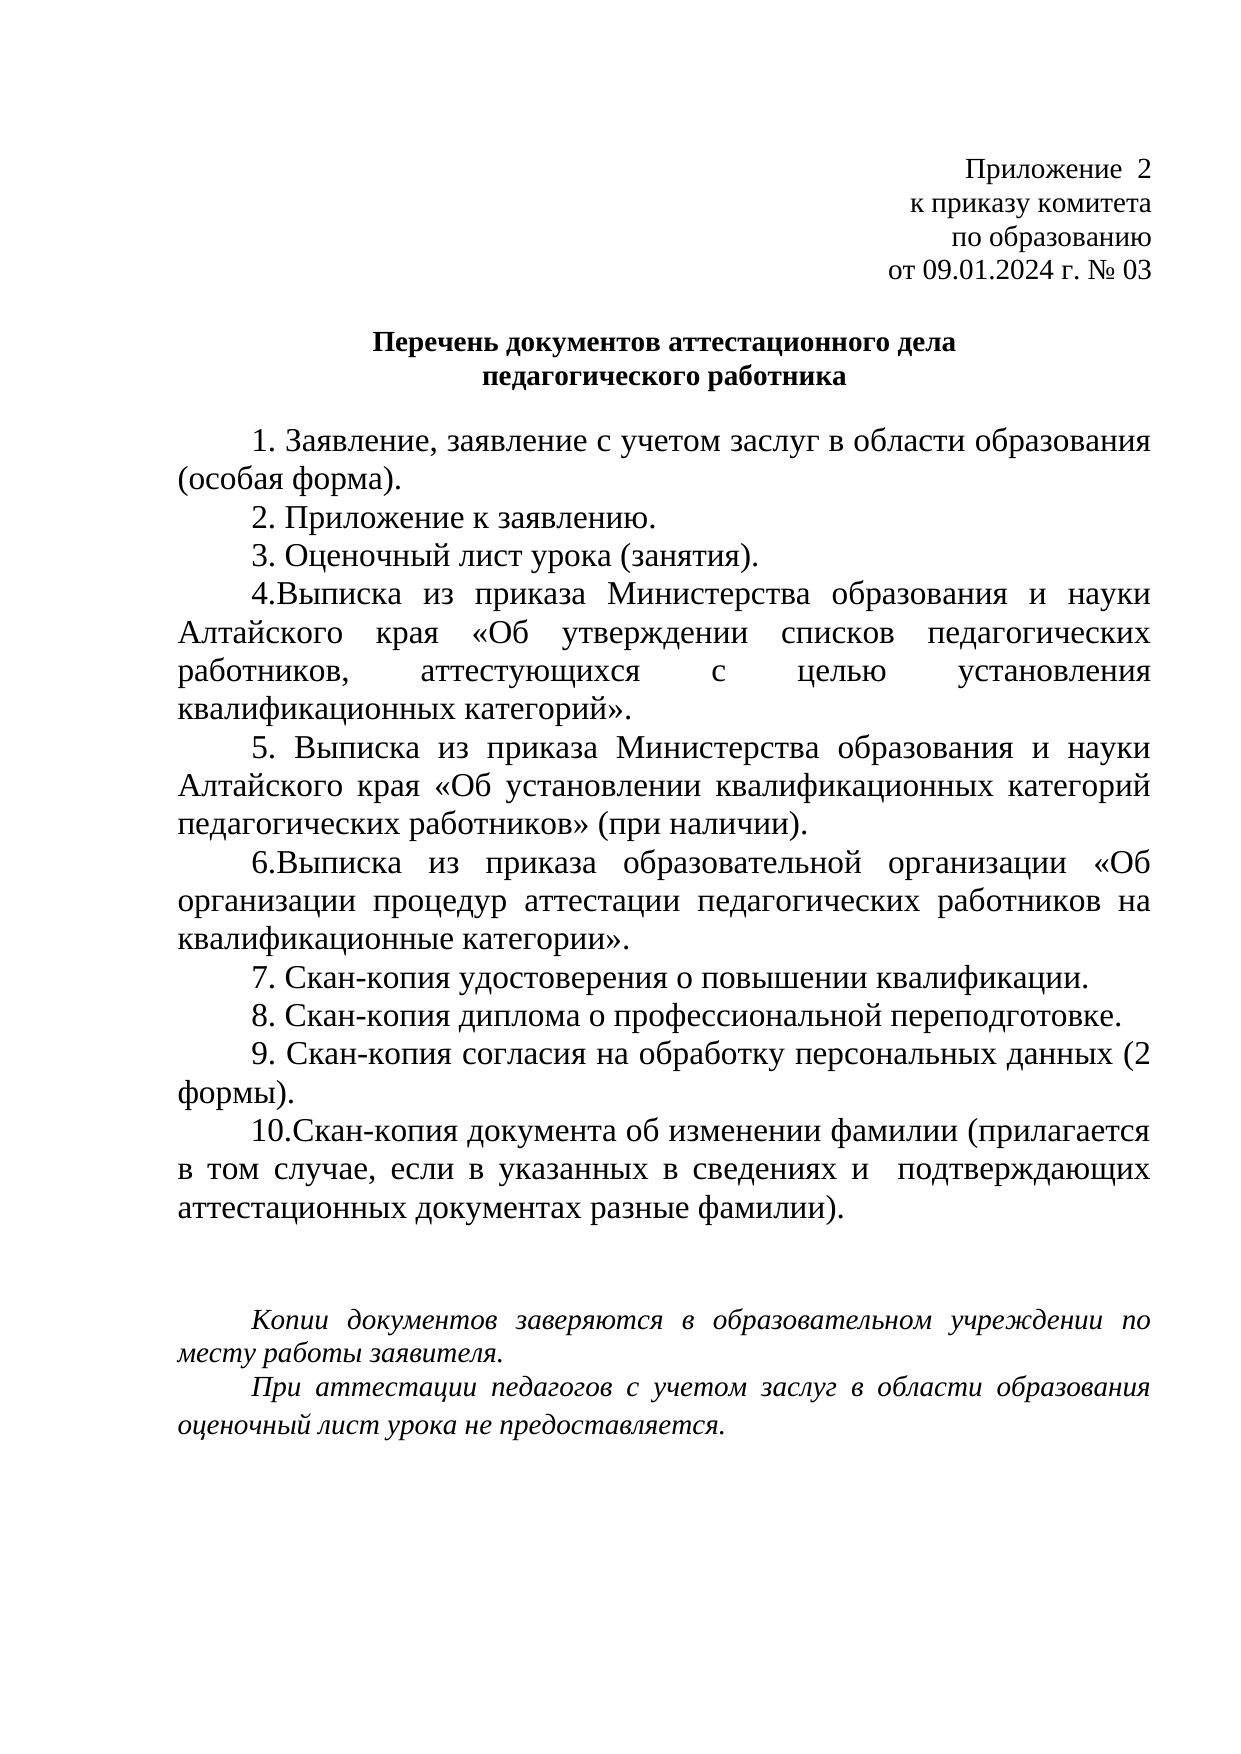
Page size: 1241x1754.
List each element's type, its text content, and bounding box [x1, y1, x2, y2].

text 10.Скан-копия документа об изменении фамилии (прилагается в том случае, если в указанных в сведениях и подтверждающих аттестационных документах разные фамилии). [177, 1110, 1152, 1225]
text Приложение 2 [177, 152, 1152, 185]
text 3. Оценочный лист урока (занятия). [177, 535, 1152, 573]
text Копии документов заверяются в образовательном учреждении по месту работы заявителя. [177, 1302, 1152, 1369]
text 2. Приложение к заявлению. [177, 497, 1152, 535]
text 8. Скан-копия диплома о профессиональной переподготовке. [177, 995, 1152, 1033]
text 4.Выписка из приказа Министерства образования и науки Алтайского края «Об утверждении списков педагогических работников, аттестующихся с целью установления квалификационных категорий». [177, 573, 1152, 727]
text 1. Заявление, заявление с учетом заслуг в области образования (особая форма). [177, 420, 1152, 497]
text педагогического работника [177, 358, 1152, 391]
text по образованию [177, 219, 1152, 252]
text Перечень документов аттестационного дела [177, 324, 1152, 358]
text 6.Выписка из приказа образовательной организации «Об организации процедур аттестации педагогических работников на квалификационные категории». [177, 842, 1152, 957]
text При аттестации педагогов с учетом заслуг в области образования оценочный лист урока не предоставляется. [177, 1369, 1152, 1441]
text 7. Скан-копия удостоверения о повышении квалификации. [177, 957, 1152, 995]
text 5. Выписка из приказа Министерства образования и науки Алтайского края «Об установлении квалификационных категорий педагогических работников» (при наличии). [177, 727, 1152, 842]
text 9. Скан-копия согласия на обработку персональных данных (2 формы). [177, 1033, 1152, 1110]
text к приказу комитета [177, 185, 1152, 219]
text от 09.01.2024 г. № 03 [177, 252, 1152, 286]
